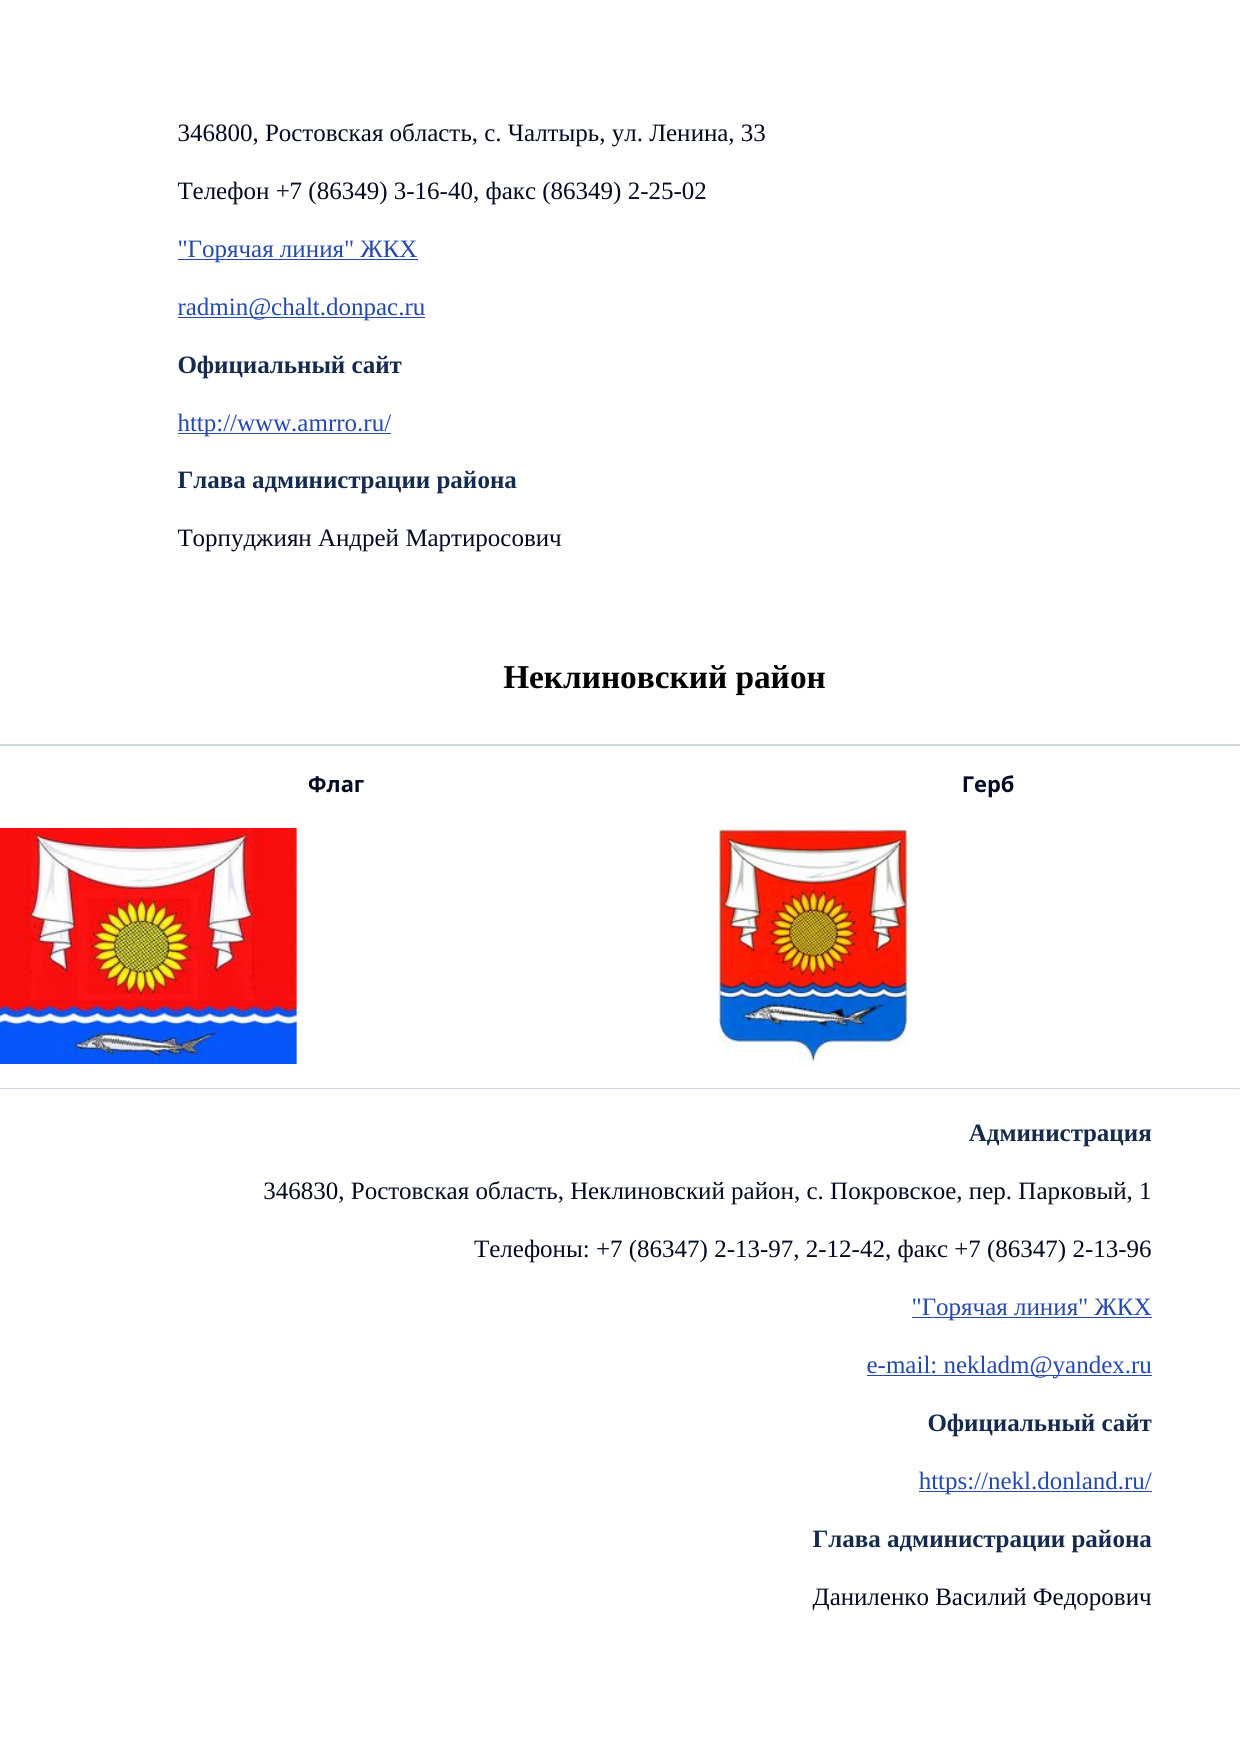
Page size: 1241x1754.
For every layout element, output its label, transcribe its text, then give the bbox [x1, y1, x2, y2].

text http://www.amrro.ru/ [177, 408, 1152, 436]
text Телефон +7 (86349) 3-16-40, факс (86349) 2-25-02 [177, 176, 1152, 205]
text Официальный сайт [177, 1408, 1152, 1437]
text Официальный сайт [177, 350, 1152, 378]
table_header Герб [703, 746, 1240, 1087]
text "Горячая линия" ЖКХ [177, 234, 1152, 263]
text Торпуджиян Андрей Мартиросович [177, 523, 1152, 552]
text Глава администрации района [177, 1524, 1152, 1552]
text Телефоны: +7 (86347) 2-13-97, 2-12-42, факс +7 (86347) 2-13-96 [177, 1234, 1152, 1263]
picture [718, 828, 908, 1064]
text Неклиновский район [177, 657, 1152, 696]
text 346830, Ростовская область, Неклиновский район, с. Покровское, пер. Парковый, 1 [177, 1176, 1152, 1205]
text 346800, Ростовская область, с. Чалтырь, ул. Ленина, 33 [177, 118, 1152, 147]
text https://nekl.donland.ru/ [177, 1466, 1152, 1494]
text e-mail: nekladm@yandex.ru [177, 1350, 1152, 1379]
text "Горячая линия" ЖКХ [177, 1292, 1152, 1321]
text Глава администрации района [177, 466, 1152, 494]
text Администрация [177, 1118, 1152, 1147]
picture [0, 828, 297, 1064]
text Даниленко Василий Федорович [177, 1582, 1152, 1610]
table_header Флаг [0, 746, 703, 1087]
text radmin@chalt.donpac.ru [177, 292, 1152, 321]
